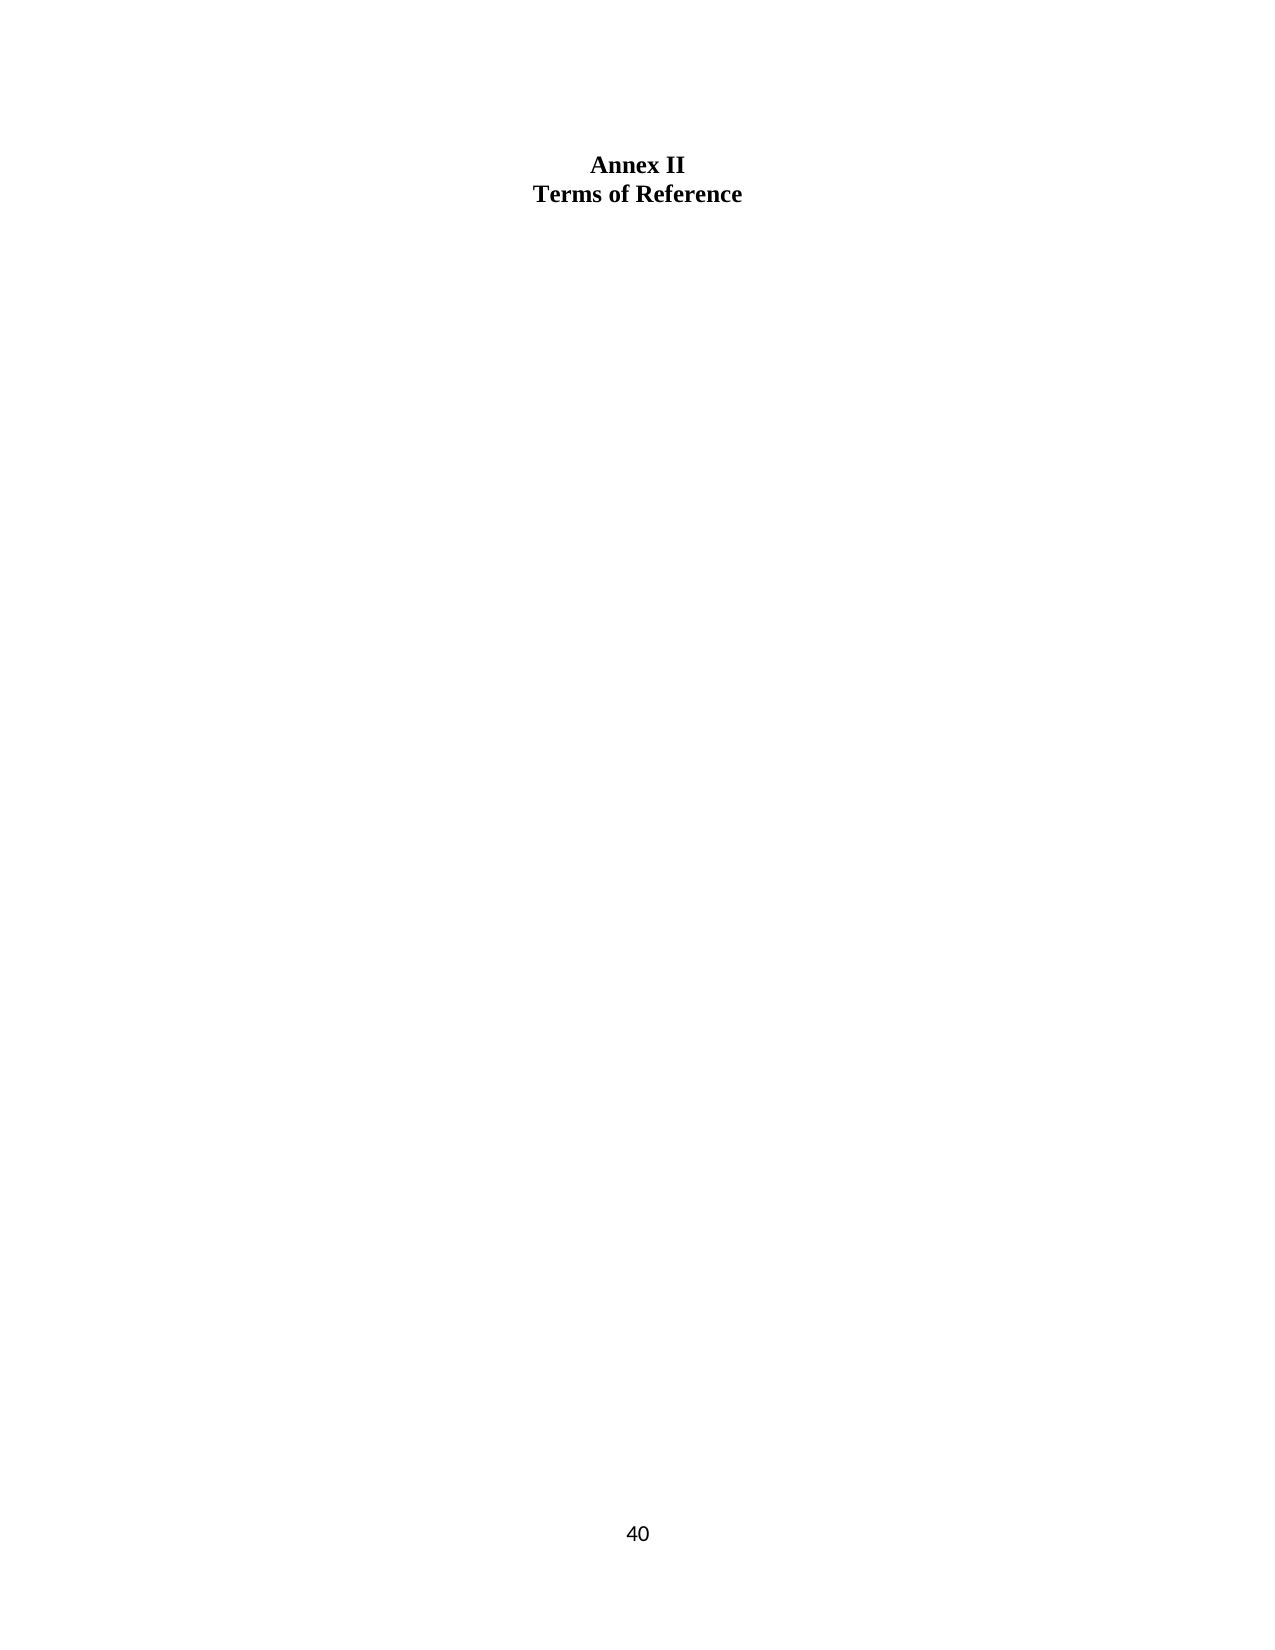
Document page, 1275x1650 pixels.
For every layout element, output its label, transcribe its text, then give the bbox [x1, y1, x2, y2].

text Terms of Reference [150, 179, 1125, 207]
text Annex II [150, 150, 1125, 179]
